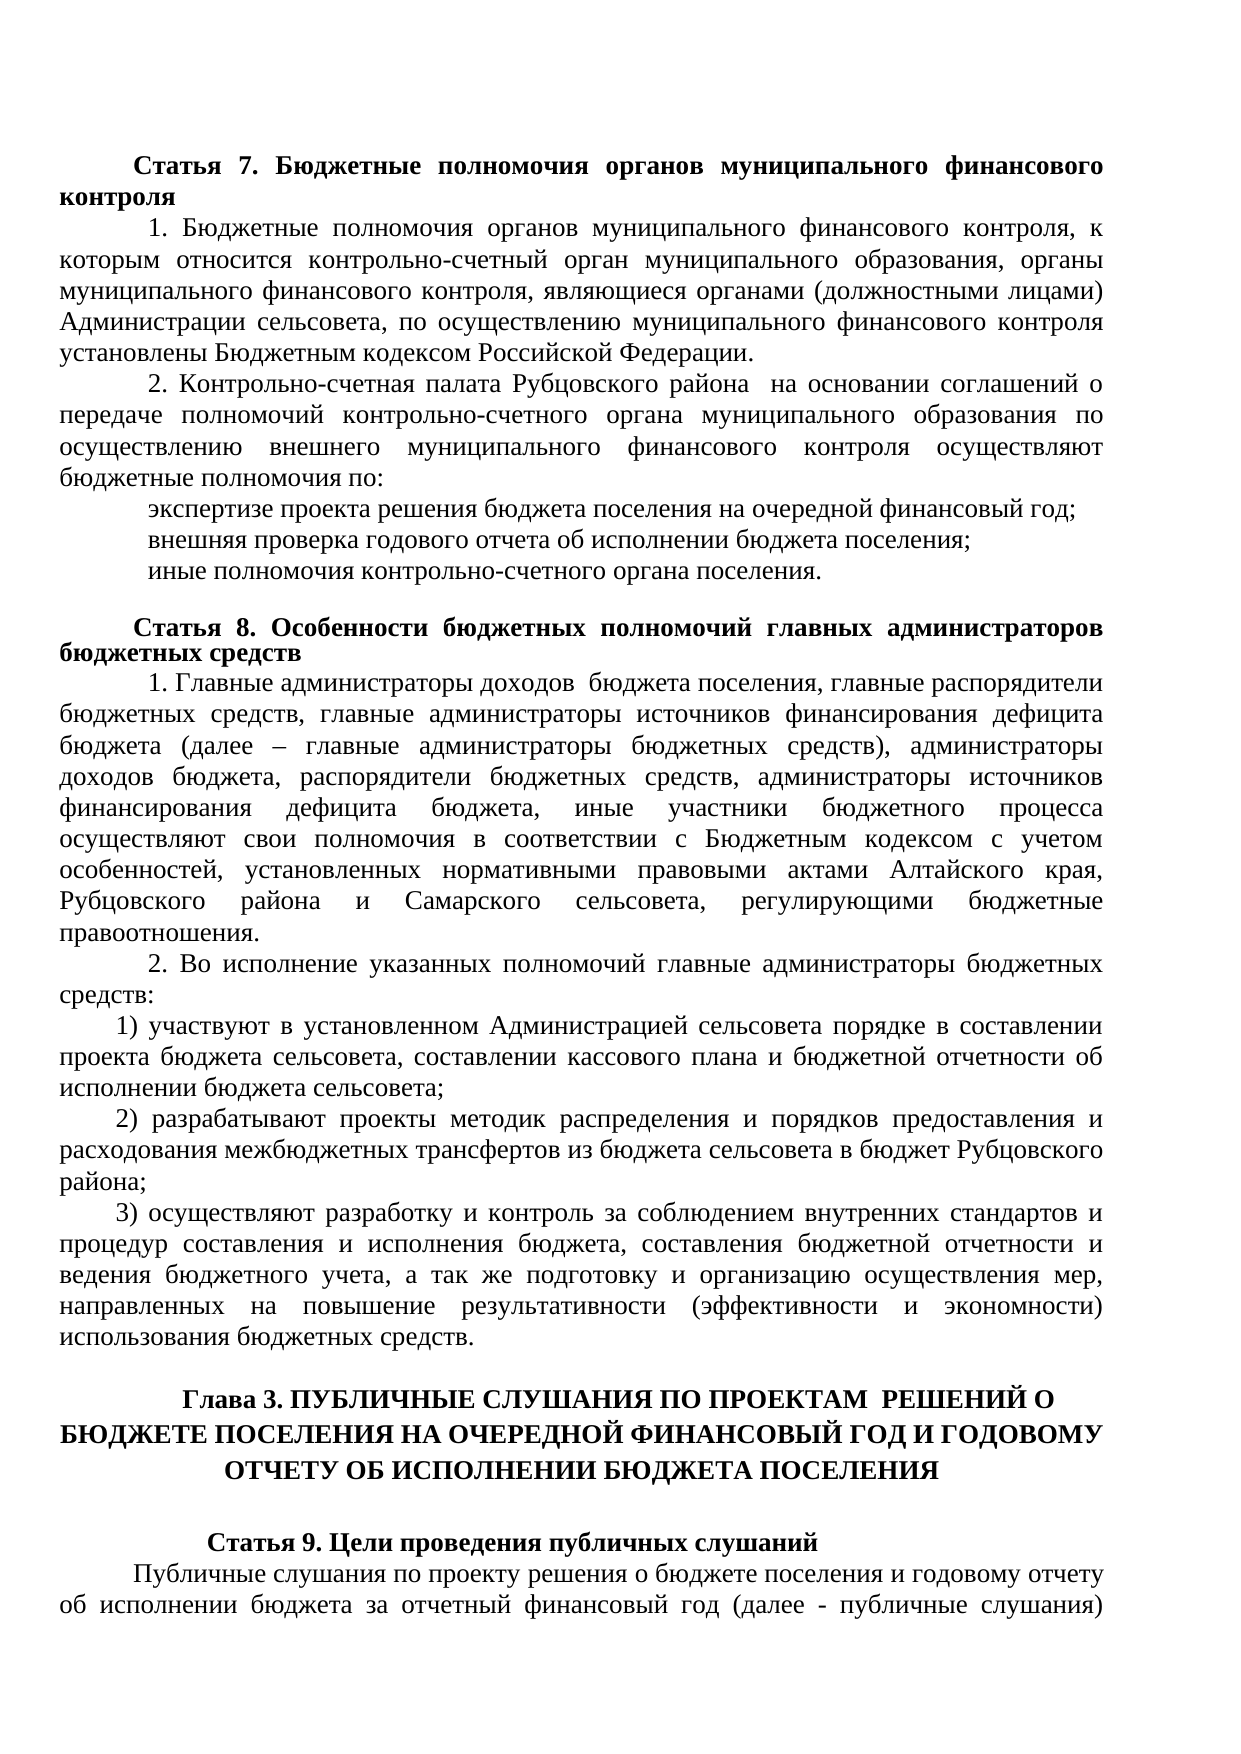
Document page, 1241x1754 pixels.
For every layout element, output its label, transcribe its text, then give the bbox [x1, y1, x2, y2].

text Статья 9. Цели проведения публичных слушаний [59, 1526, 1104, 1557]
text 1) участвуют в установленном Администрацией сельсовета порядке в составлении проекта бюджета сельсовета, составлении кассового плана и бюджетной отчетности об исполнении бюджета сельсовета; [59, 1009, 1104, 1102]
text Статья 7. Бюджетные полномочия органов муниципального финансового контроля [59, 149, 1104, 212]
text внешняя проверка годового отчета об исполнении бюджета поселения; [59, 523, 1104, 554]
text Статья 8. Особенности бюджетных полномочий главных администраторов бюджетных средств [59, 616, 1104, 666]
text иные полномочия контрольно-счетного органа поселения. [59, 554, 1104, 585]
text 3) осуществляют разработку и контроль за соблюдением внутренних стандартов и процедур составления и исполнения бюджета, составления бюджетной отчетности и ведения бюджетного учета, а так же подготовку и организацию осуществления мер, направленных на повышение результативности (эффективности и экономности) использования бюджетных средств. [59, 1196, 1104, 1352]
text 1. Бюджетные полномочия органов муниципального финансового контроля, к которым относится контрольно-счетный орган муниципального образования, органы муниципального финансового контроля, являющиеся органами (должностными лицами) Администрации сельсовета, по осуществлению муниципального финансового контроля установлены Бюджетным кодексом Российской Федерации. [59, 212, 1104, 367]
text 2) разрабатывают проекты методик распределения и порядков предоставления и расходования межбюджетных трансфертов из бюджета сельсовета в бюджет Рубцовского района; [59, 1102, 1104, 1196]
text 2. Во исполнение указанных полномочий главные администраторы бюджетных средств: [59, 947, 1104, 1009]
text экспертизе проекта решения бюджета поселения на очередной финансовый год; [59, 492, 1104, 523]
text 2. Контрольно-счетная палата Рубцовского района на основании соглашений о передаче полномочий контрольно-счетного органа муниципального образования по осуществлению внешнего муниципального финансового контроля осуществляют бюджетные полномочия по: [59, 367, 1104, 492]
text 1. Главные администраторы доходов бюджета поселения, главные распорядители бюджетных средств, главные администраторы источников финансирования дефицита бюджета (далее – главные администраторы бюджетных средств), администраторы доходов бюджета, распорядители бюджетных средств, администраторы источников финансирования дефицита бюджета, иные участники бюджетного процесса осуществляют свои полномочия в соответствии с Бюджетным кодексом с учетом особенностей, установленных нормативными правовыми актами Алтайского края, Рубцовского района и Самарского сельсовета, регулирующими бюджетные правоотношения. [59, 666, 1104, 947]
text Глава 3. ПУБЛИЧНЫЕ СЛУШАНИЯ ПО ПРОЕКТАМ РЕШЕНИЙ О БЮДЖЕТЕ ПОСЕЛЕНИЯ НА ОЧЕРЕДНОЙ ФИНАНСОВЫЙ ГОД И ГОДОВОМУ ОТЧЕТУ ОБ ИСПОЛНЕНИИ БЮДЖЕТА ПОСЕЛЕНИЯ [59, 1383, 1104, 1485]
